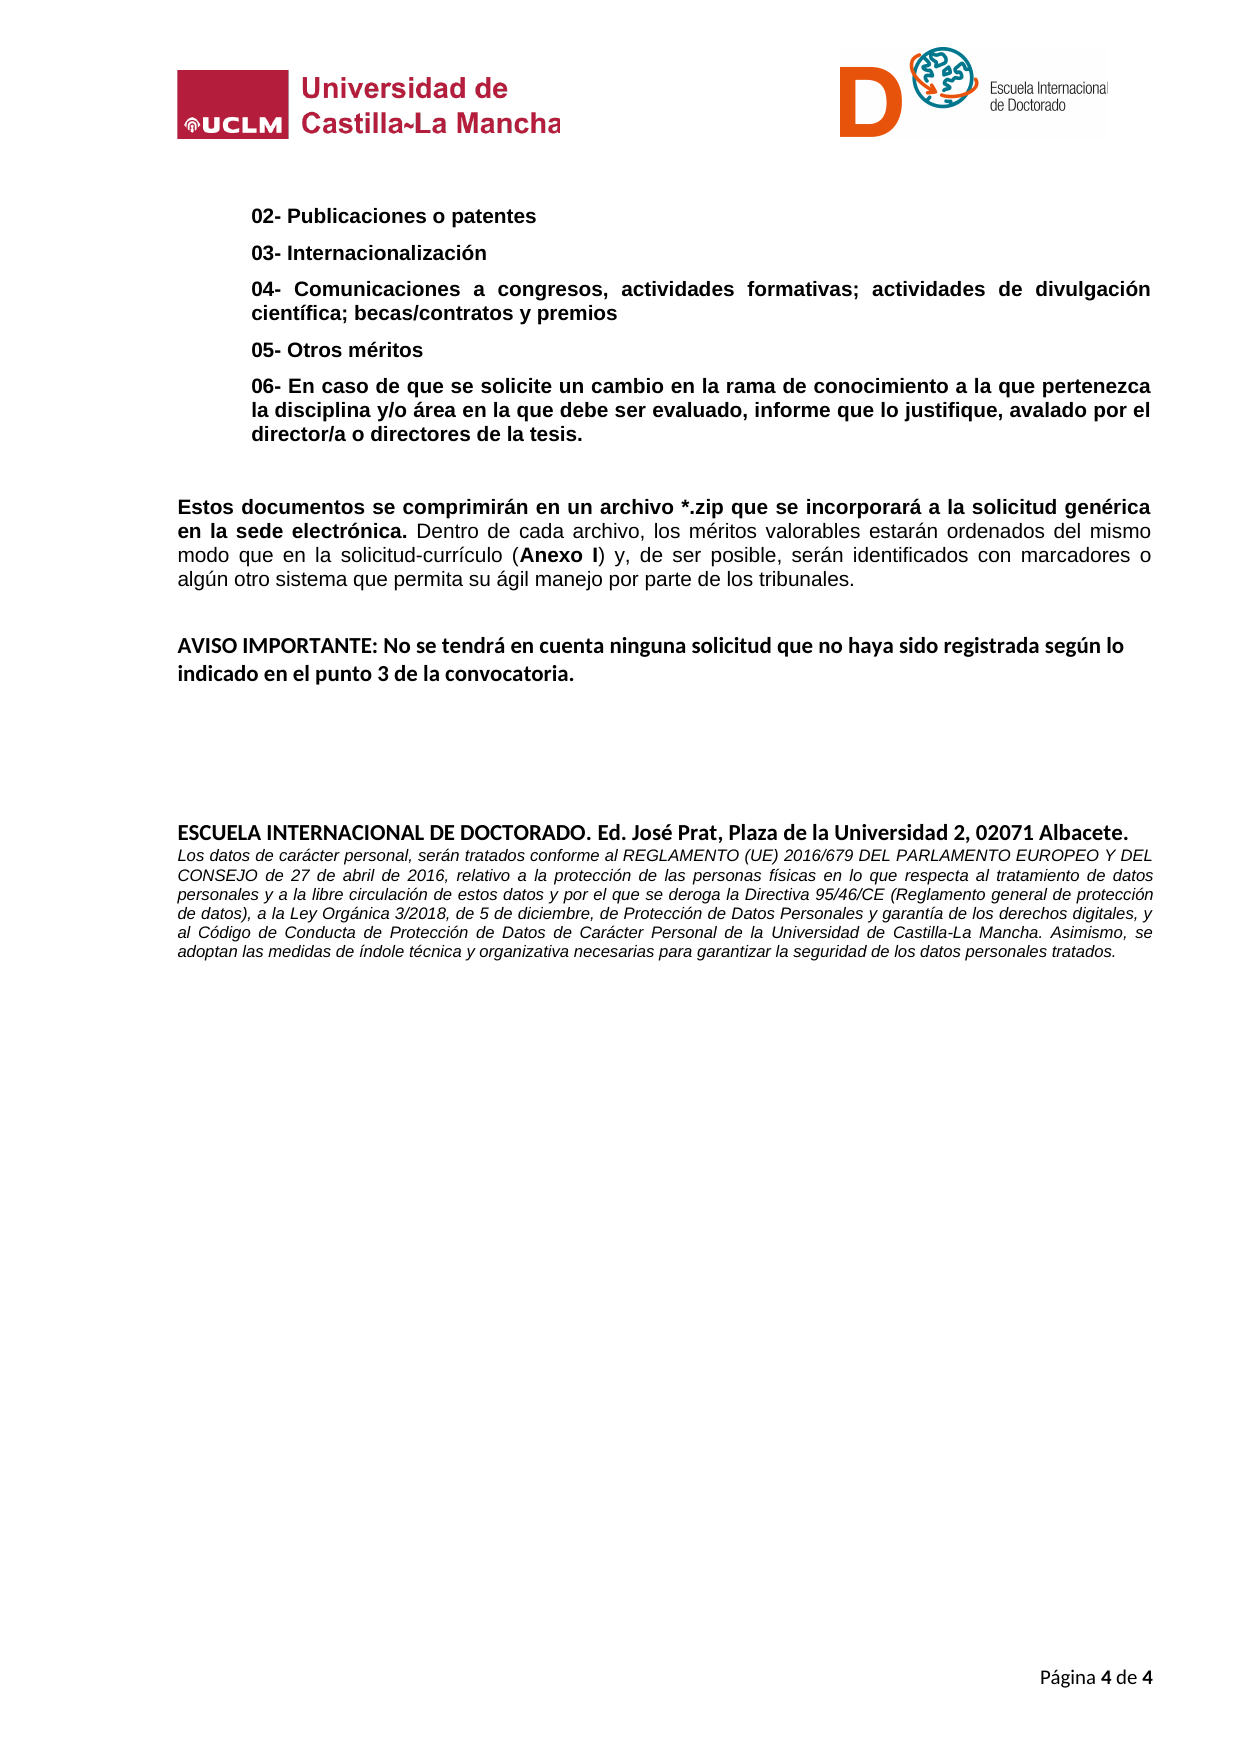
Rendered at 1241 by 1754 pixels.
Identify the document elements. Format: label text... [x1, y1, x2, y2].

text 02- Publicaciones o patentes [251, 204, 1152, 228]
text AVISO IMPORTANTE: No se tendrá en cuenta ninguna solicitud que no haya sido registrada según lo indicado en el punto 3 de la convocatoria. [177, 631, 1152, 687]
text 04- Comunicaciones a congresos, actividades formativas; actividades de divulgación científica; becas/contratos y premios [251, 277, 1152, 325]
text ESCUELA INTERNACIONAL DE DOCTORADO. Ed. José Prat, Plaza de la Universidad 2, 02071 Albacete. [177, 818, 1152, 846]
picture [840, 47, 1108, 139]
text 06- En caso de que se solicite un cambio en la rama de conocimiento a la que pertenezca la disciplina y/o área en la que debe ser evaluado, informe que lo justifique, avalado por el director/a o directores de la tesis. [251, 374, 1152, 446]
text Estos documentos se comprimirán en un archivo *.zip que se incorporará a la solicitud genérica en la sede electrónica. Dentro de cada archivo, los méritos valorables estarán ordenados del mismo modo que en la solicitud-currículo (Anexo I) y, de ser posible, serán identificados con marcadores o algún otro sistema que permita su ágil manejo por parte de los tribunales. [177, 495, 1152, 591]
text 03- Internacionalización [251, 241, 1152, 264]
text 05- Otros méritos [251, 337, 1152, 361]
text Los datos de carácter personal, serán tratados conforme al REGLAMENTO (UE) 2016/679 DEL PARLAMENTO EUROPEO Y DEL CONSEJO de 27 de abril de 2016, relativo a la protección de las personas físicas en lo que respecta al tratamiento de datos personales y a la libre circulación de estos datos y por el que se deroga la Directiva 95/46/CE (Reglamento general de protección de datos), a la Ley Orgánica 3/2018, de 5 de diciembre, de Protección de Datos Personales y garantía de los derechos digitales, y al Código de Conducta de Protección de Datos de Carácter Personal de la Universidad de Castilla-La Mancha. Asimismo, se adoptan las medidas de índole técnica y organizativa necesarias para garantizar la seguridad de los datos personales tratados. [177, 846, 1156, 961]
